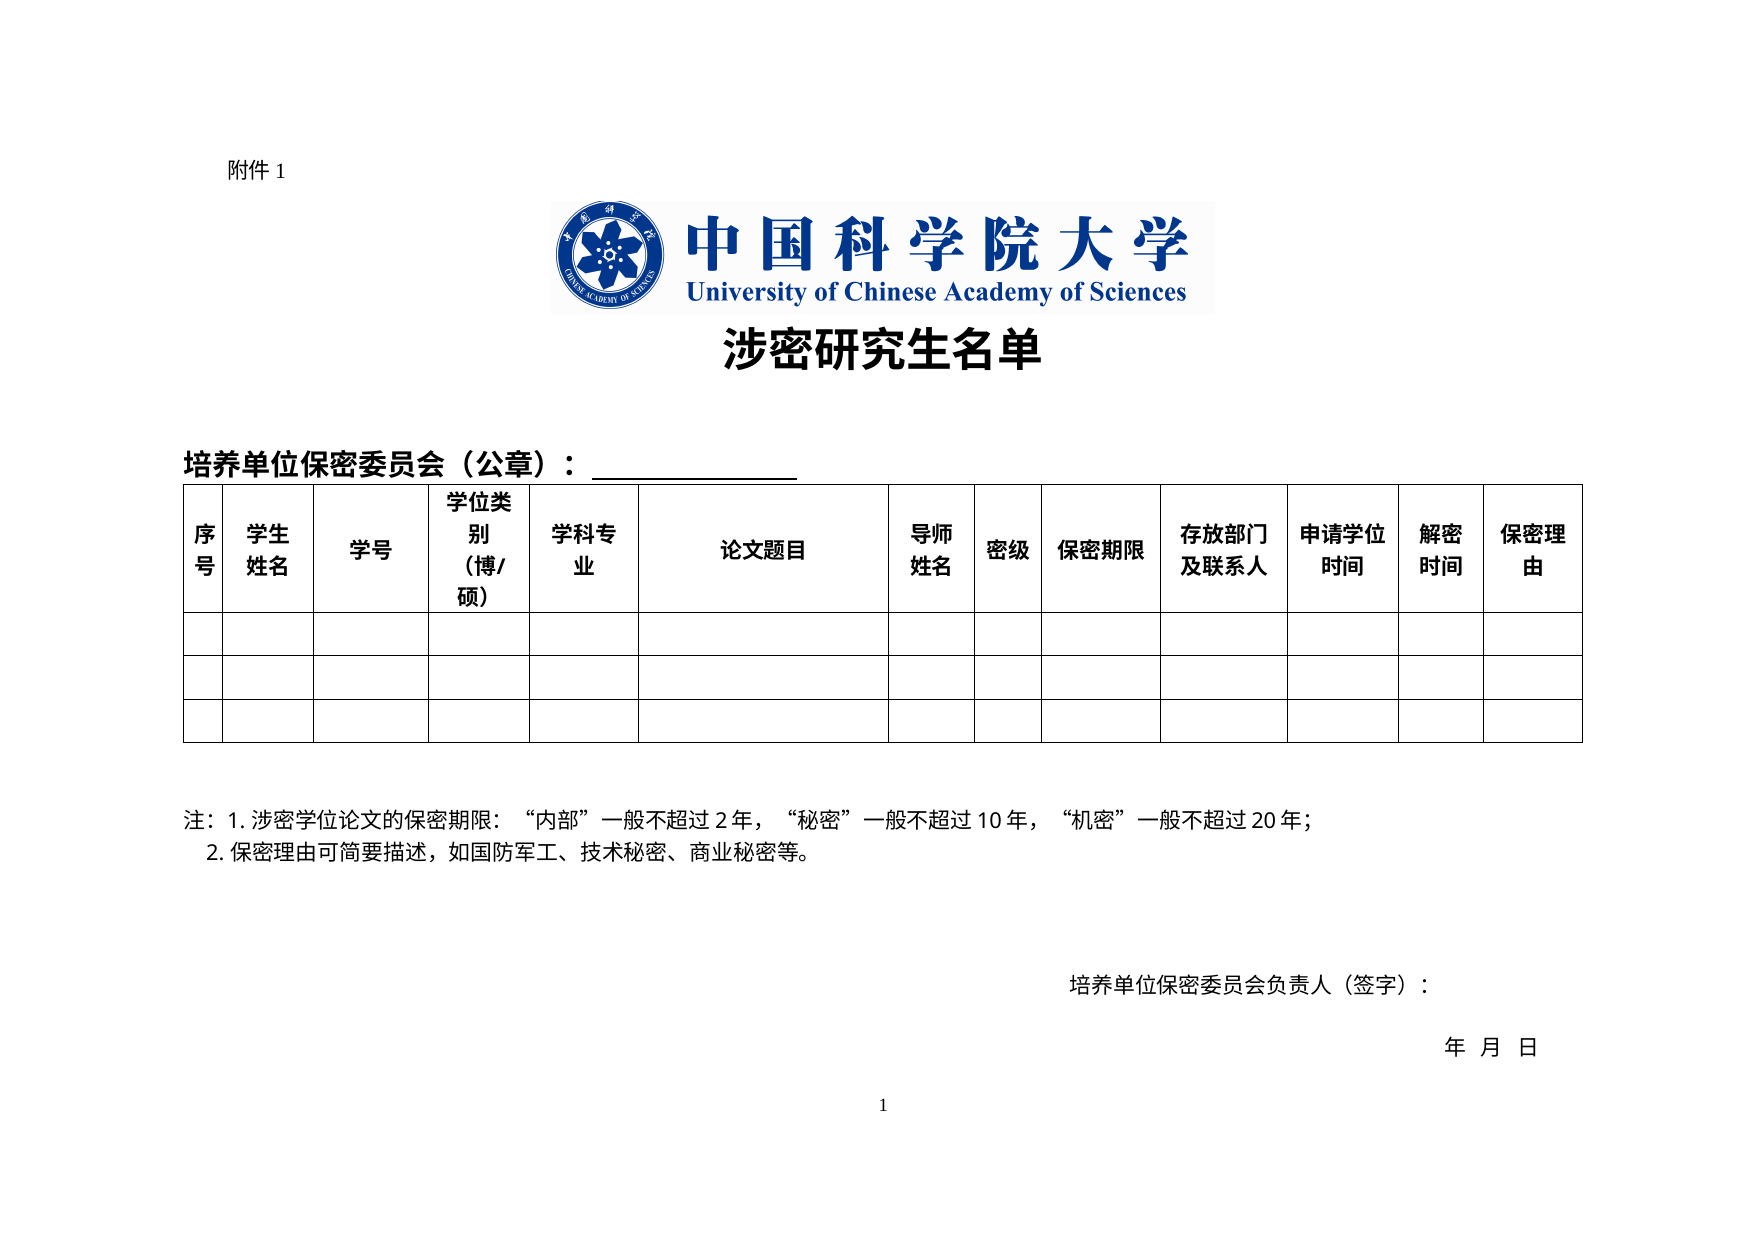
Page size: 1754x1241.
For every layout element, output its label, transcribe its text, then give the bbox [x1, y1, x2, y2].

table_cell [223, 656, 313, 699]
text 年 月 日 [183, 1030, 1539, 1062]
text 注：1. 涉密学位论文的保密期限：“内部”一般不超过2年，“秘密”一般不超过10年，“机密”一般不超过20年； [183, 803, 1583, 834]
table_cell [889, 613, 974, 655]
table_cell [1399, 656, 1483, 699]
table_header 学生 姓名 [223, 485, 313, 612]
table_cell [1161, 613, 1287, 655]
picture [550, 201, 1216, 314]
table_cell [1399, 613, 1483, 655]
table_cell [1042, 656, 1160, 699]
text 涉密研究生名单 [183, 313, 1583, 379]
table_header 序号 [184, 485, 222, 612]
table_cell [530, 700, 638, 742]
table_cell [1042, 700, 1160, 742]
text 附件1 [183, 153, 1583, 185]
table_cell [1288, 613, 1398, 655]
text 培养单位保密委员会（公章）： [183, 442, 1583, 484]
table_header 保密期限 [1042, 485, 1160, 612]
table_header 保密理由 [1484, 485, 1582, 612]
table_header 解密 时间 [1399, 485, 1483, 612]
table_header 学位类别 （博/硕） [429, 485, 529, 612]
table_cell [1042, 613, 1160, 655]
table_cell [1288, 656, 1398, 699]
table_cell [889, 656, 974, 699]
table_cell [639, 656, 888, 699]
table_header 学号 [314, 485, 428, 612]
table_cell [429, 700, 529, 742]
table_cell [314, 613, 428, 655]
table_cell [184, 700, 222, 742]
table_cell [429, 613, 529, 655]
table_cell [1484, 613, 1582, 655]
table_cell [314, 700, 428, 742]
table_cell [975, 656, 1041, 699]
text 培养单位保密委员会负责人（签字）： [183, 968, 1539, 1000]
table_cell [429, 656, 529, 699]
table_header 密级 [975, 485, 1041, 612]
table_header 导师 姓名 [889, 485, 974, 612]
table_cell [223, 700, 313, 742]
table_cell [530, 656, 638, 699]
table_cell [1399, 700, 1483, 742]
table_cell [1484, 656, 1582, 699]
table_cell [1161, 700, 1287, 742]
table_cell [184, 656, 222, 699]
table_header 存放部门及联系人 [1161, 485, 1287, 612]
table_cell [184, 613, 222, 655]
table_cell [1484, 700, 1582, 742]
table_cell [639, 700, 888, 742]
text 2. 保密理由可简要描述，如国防军工、技术秘密、商业秘密等。 [183, 834, 1583, 866]
table_cell [1288, 700, 1398, 742]
table_cell [1161, 656, 1287, 699]
table_cell [975, 700, 1041, 742]
table_cell [223, 613, 313, 655]
table_header 论文题目 [639, 485, 888, 612]
table_cell [639, 613, 888, 655]
table_header 学科专业 [530, 485, 638, 612]
table_cell [889, 700, 974, 742]
table_cell [530, 613, 638, 655]
table_header 申请学位时间 [1288, 485, 1398, 612]
table_cell [314, 656, 428, 699]
table_cell [975, 613, 1041, 655]
